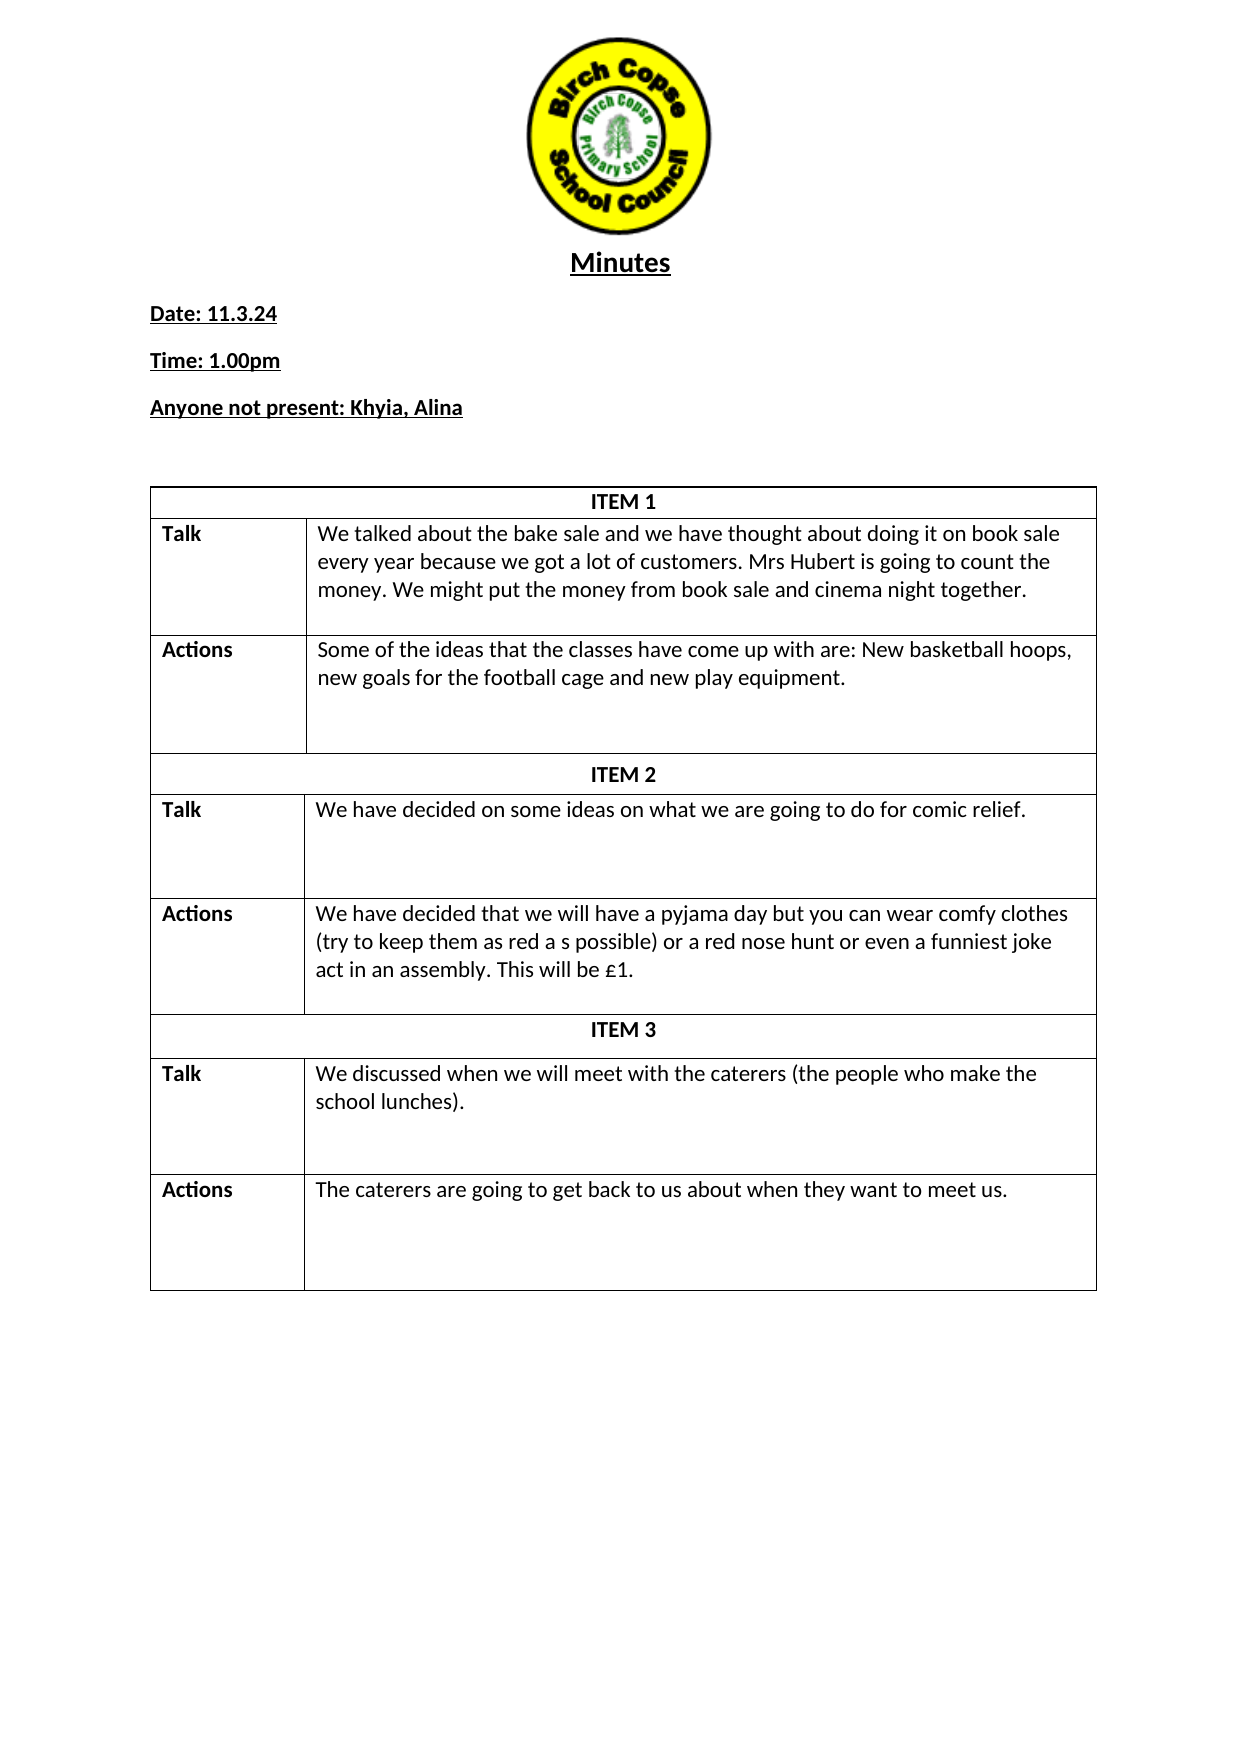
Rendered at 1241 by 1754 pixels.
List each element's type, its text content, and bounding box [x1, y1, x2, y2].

table_cell We have decided that we will have a pyjama day but you can wear comfy clothes (try to keep them as red a s possible) or a red nose hunt or even a funniest joke act in an assembly. This will be £1. [305, 899, 1096, 1014]
table_cell Talk [151, 1059, 304, 1174]
table_cell We talked about the bake sale and we have thought about doing it on book sale every year because we got a lot of customers. Mrs Hubert is going to count the money. We might put the money from book sale and cinema night together. [307, 519, 1096, 634]
table_cell Actions [151, 636, 306, 752]
table_cell The caterers are going to get back to us about when they want to meet us. [305, 1175, 1096, 1290]
text Date: 11.3.24 [150, 299, 1090, 327]
text Time: 1.00pm [150, 346, 1090, 374]
table_cell Some of the ideas that the classes have come up with are: New basketball hoops, new goals for the football cage and new play equipment. [307, 636, 1096, 752]
table_cell We discussed when we will meet with the caterers (the people who make the school lunches). [305, 1059, 1096, 1174]
picture [526, 36, 714, 237]
table_cell ITEM 2 [151, 754, 1096, 794]
table_cell We have decided on some ideas on what we are going to do for comic relief. [305, 795, 1096, 898]
table_header ITEM 1 [151, 488, 1096, 518]
text Minutes [150, 244, 1090, 279]
table_cell Actions [151, 1175, 304, 1290]
table_cell Actions [151, 899, 304, 1014]
table_cell Talk [151, 519, 306, 634]
text Anyone not present: Khyia, Alina [150, 393, 1090, 421]
table_cell Talk [151, 795, 304, 898]
table_cell ITEM 3 [151, 1015, 1096, 1058]
